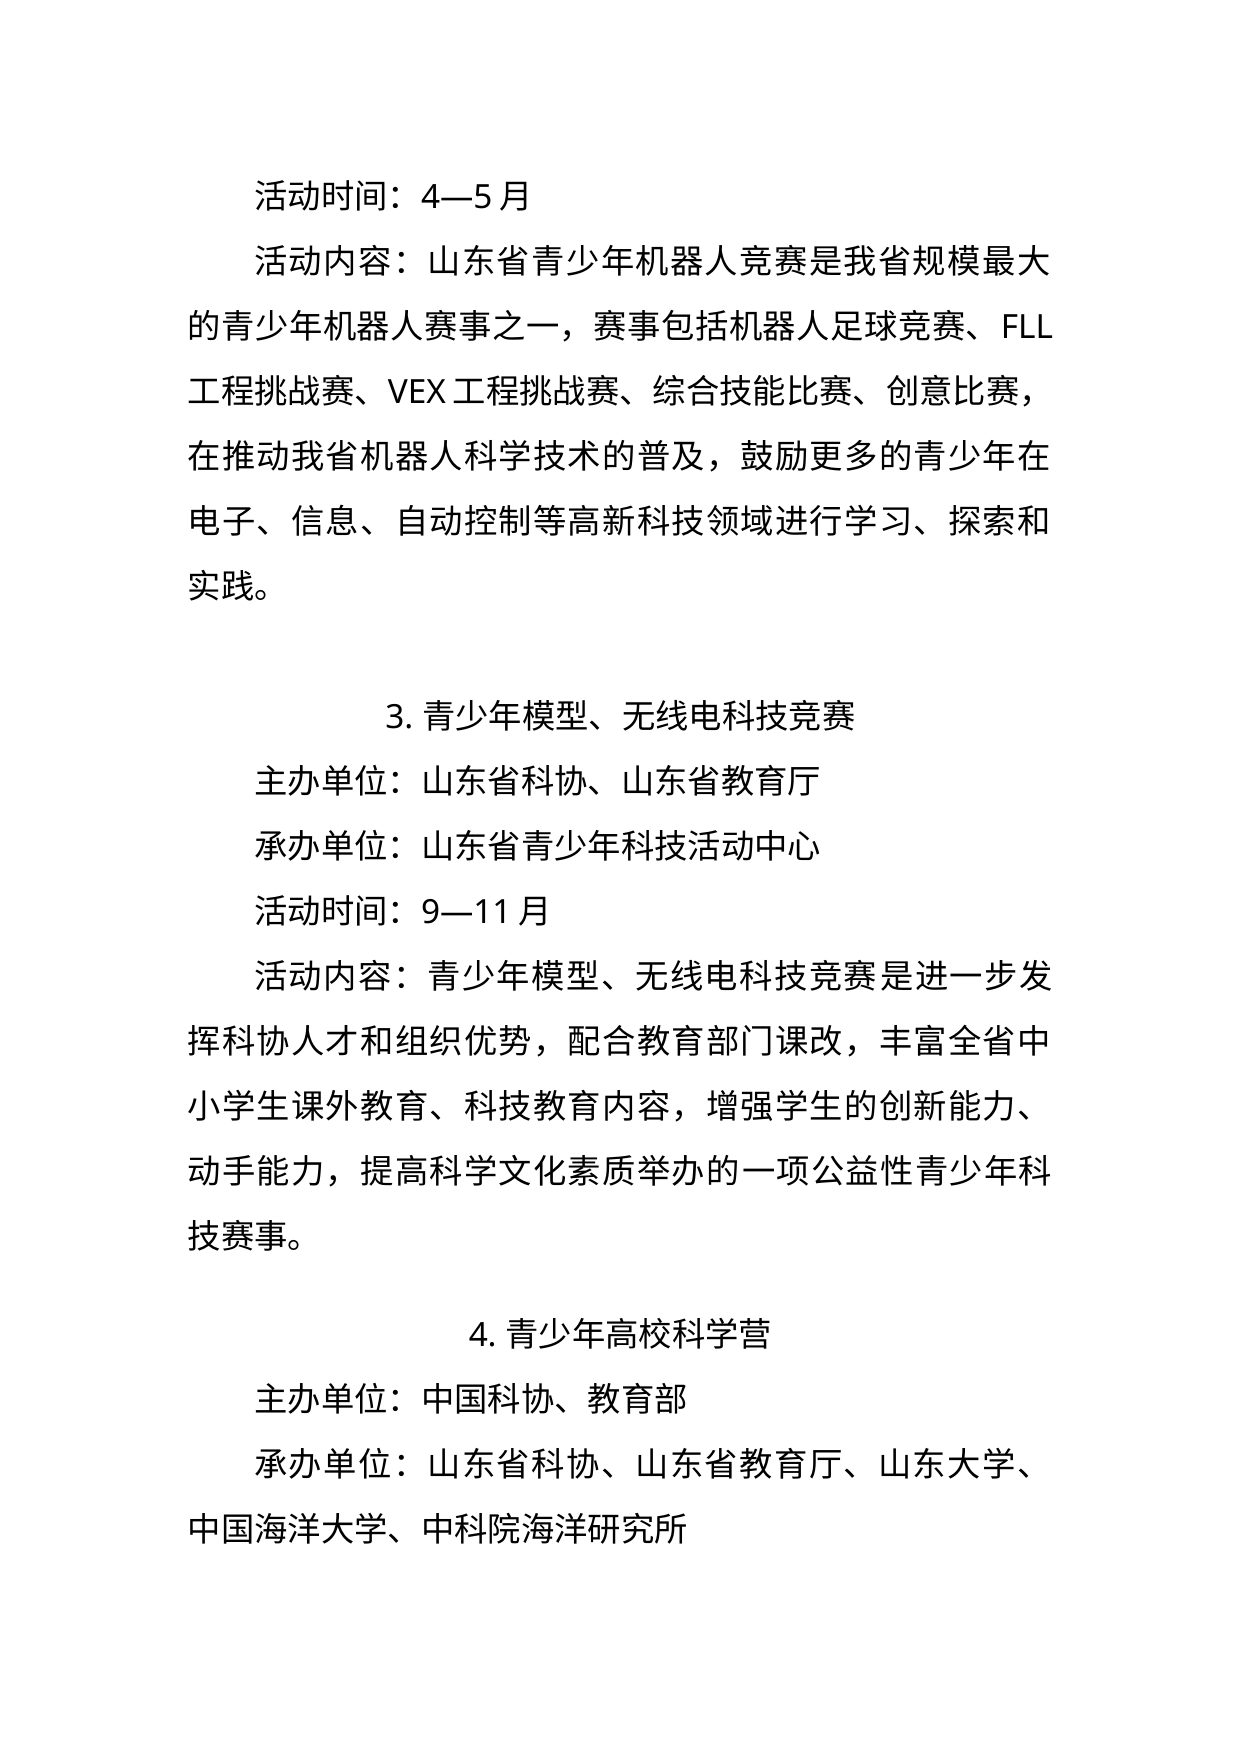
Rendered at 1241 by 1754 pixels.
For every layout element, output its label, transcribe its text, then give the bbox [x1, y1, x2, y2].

text 4. 青少年高校科学营 [187, 1299, 1053, 1364]
text 活动时间：9—11月 [187, 877, 1053, 942]
text 承办单位：山东省科协、山东省教育厅、山东大学、中国海洋大学、中科院海洋研究所 [187, 1429, 1053, 1559]
text 主办单位：中国科协、教育部 [187, 1364, 1053, 1429]
text 活动时间：4—5月 [187, 162, 1053, 227]
text 主办单位：山东省科协、山东省教育厅 [187, 747, 1053, 812]
text 活动内容：山东省青少年机器人竞赛是我省规模最大的青少年机器人赛事之一，赛事包括机器人足球竞赛、FLL工程挑战赛、VEX工程挑战赛、综合技能比赛、创意比赛，在推动我省机器人科学技术的普及，鼓励更多的青少年在电子、信息、自动控制等高新科技领域进行学习、探索和实践。 [187, 227, 1053, 617]
text 承办单位：山东省青少年科技活动中心 [187, 812, 1053, 877]
text 活动内容：青少年模型、无线电科技竞赛是进一步发挥科协人才和组织优势，配合教育部门课改，丰富全省中小学生课外教育、科技教育内容，增强学生的创新能力、动手能力，提高科学文化素质举办的一项公益性青少年科技赛事。 [187, 942, 1053, 1267]
text 3. 青少年模型、无线电科技竞赛 [187, 682, 1053, 747]
